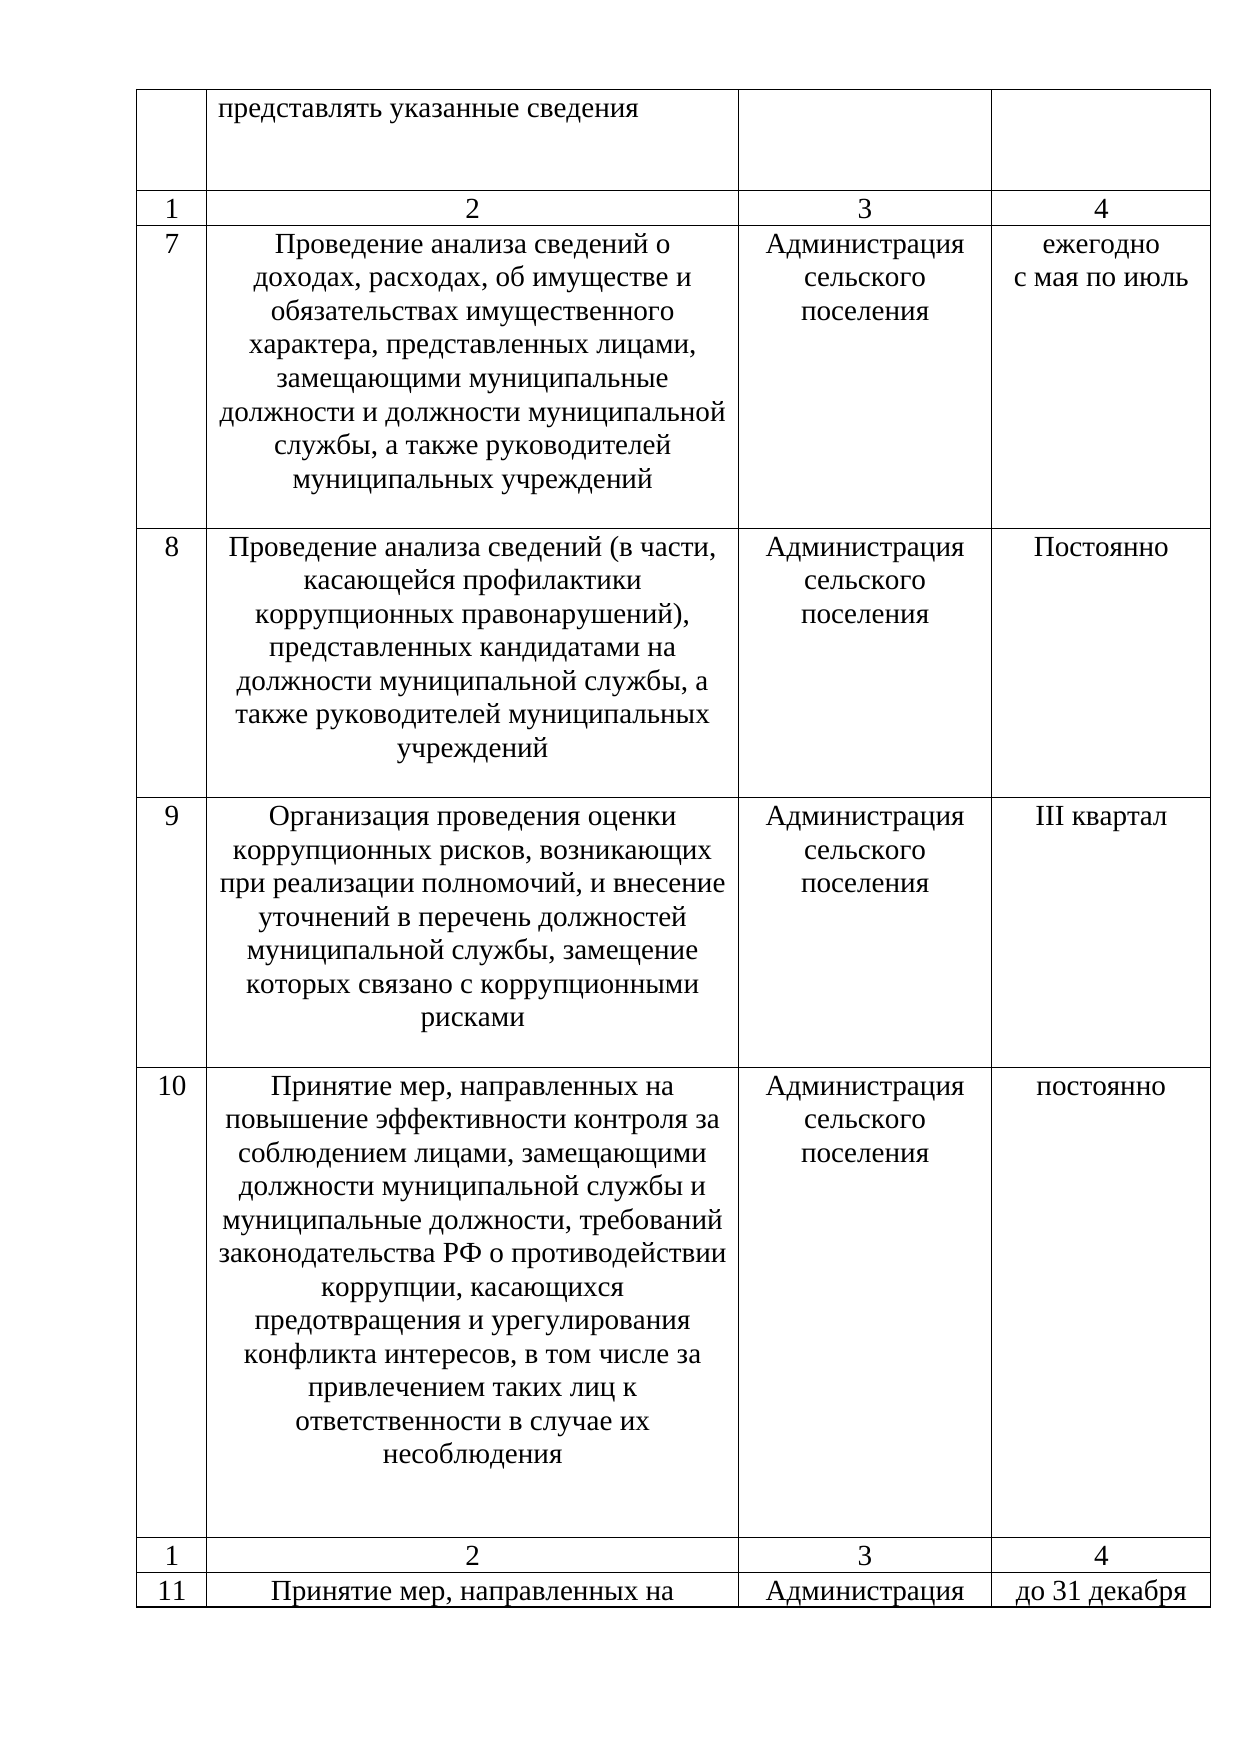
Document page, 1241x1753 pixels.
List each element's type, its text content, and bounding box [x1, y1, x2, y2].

table_cell 4 [992, 191, 1210, 225]
table_cell 1 [137, 1538, 206, 1572]
table_cell Администрация сельского поселения [739, 798, 991, 1067]
table_cell ежегодно с мая по июль [992, 226, 1210, 528]
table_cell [207, 1573, 738, 1606]
table_cell Постоянно [992, 529, 1210, 797]
table_cell 2 [207, 1538, 738, 1572]
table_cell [739, 90, 991, 190]
table_cell 3 [739, 191, 991, 225]
table_cell Проведение анализа сведений о доходах, расходах, об имуществе и обязательствах имущественного характера, представленных лицами, замещающими муниципальные должности и должности муниципальной службы, а также руководителей муниципальных учреждений [207, 226, 738, 528]
table_cell 1 [137, 191, 206, 225]
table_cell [992, 90, 1210, 190]
table_cell постоянно [992, 1068, 1210, 1537]
table_cell III квартал [992, 798, 1210, 1067]
table_cell 2 [207, 191, 738, 225]
table_cell 3 [739, 1538, 991, 1572]
table_cell 4 [992, 1538, 1210, 1572]
table_cell 10 [137, 1068, 206, 1537]
table_cell Администрация сельского поселения [739, 529, 991, 797]
table_cell Проведение анализа сведений (в части, касающейся профилактики коррупционных правонарушений), представленных кандидатами на должности муниципальной службы, а также руководителей муниципальных учреждений [207, 529, 738, 797]
table_cell 11 [137, 1573, 206, 1606]
table_cell 8 [137, 529, 206, 797]
table_cell Администрация сельского поселения [739, 226, 991, 528]
table_cell Администрация сельского поселения [739, 1068, 991, 1537]
table_cell Принятие мер, направленных на повышение эффективности контроля за соблюдением лицами, замещающими должности муниципальной службы и муниципальные должности, требований законодательства РФ о противодействии коррупции, касающихся предотвращения и урегулирования конфликта интересов, в том числе за привлечением таких лиц к ответственности в случае их несоблюдения [207, 1068, 738, 1537]
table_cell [207, 90, 738, 190]
table_cell 9 [137, 798, 206, 1067]
table_cell 6 [137, 90, 206, 190]
table_cell Организация проведения оценки коррупционных рисков, возникающих при реализации полномочий, и внесение уточнений в перечень должностей муниципальной службы, замещение которых связано с коррупционными рисками [207, 798, 738, 1067]
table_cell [992, 1573, 1210, 1606]
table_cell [739, 1573, 991, 1606]
table_cell 7 [137, 226, 206, 528]
